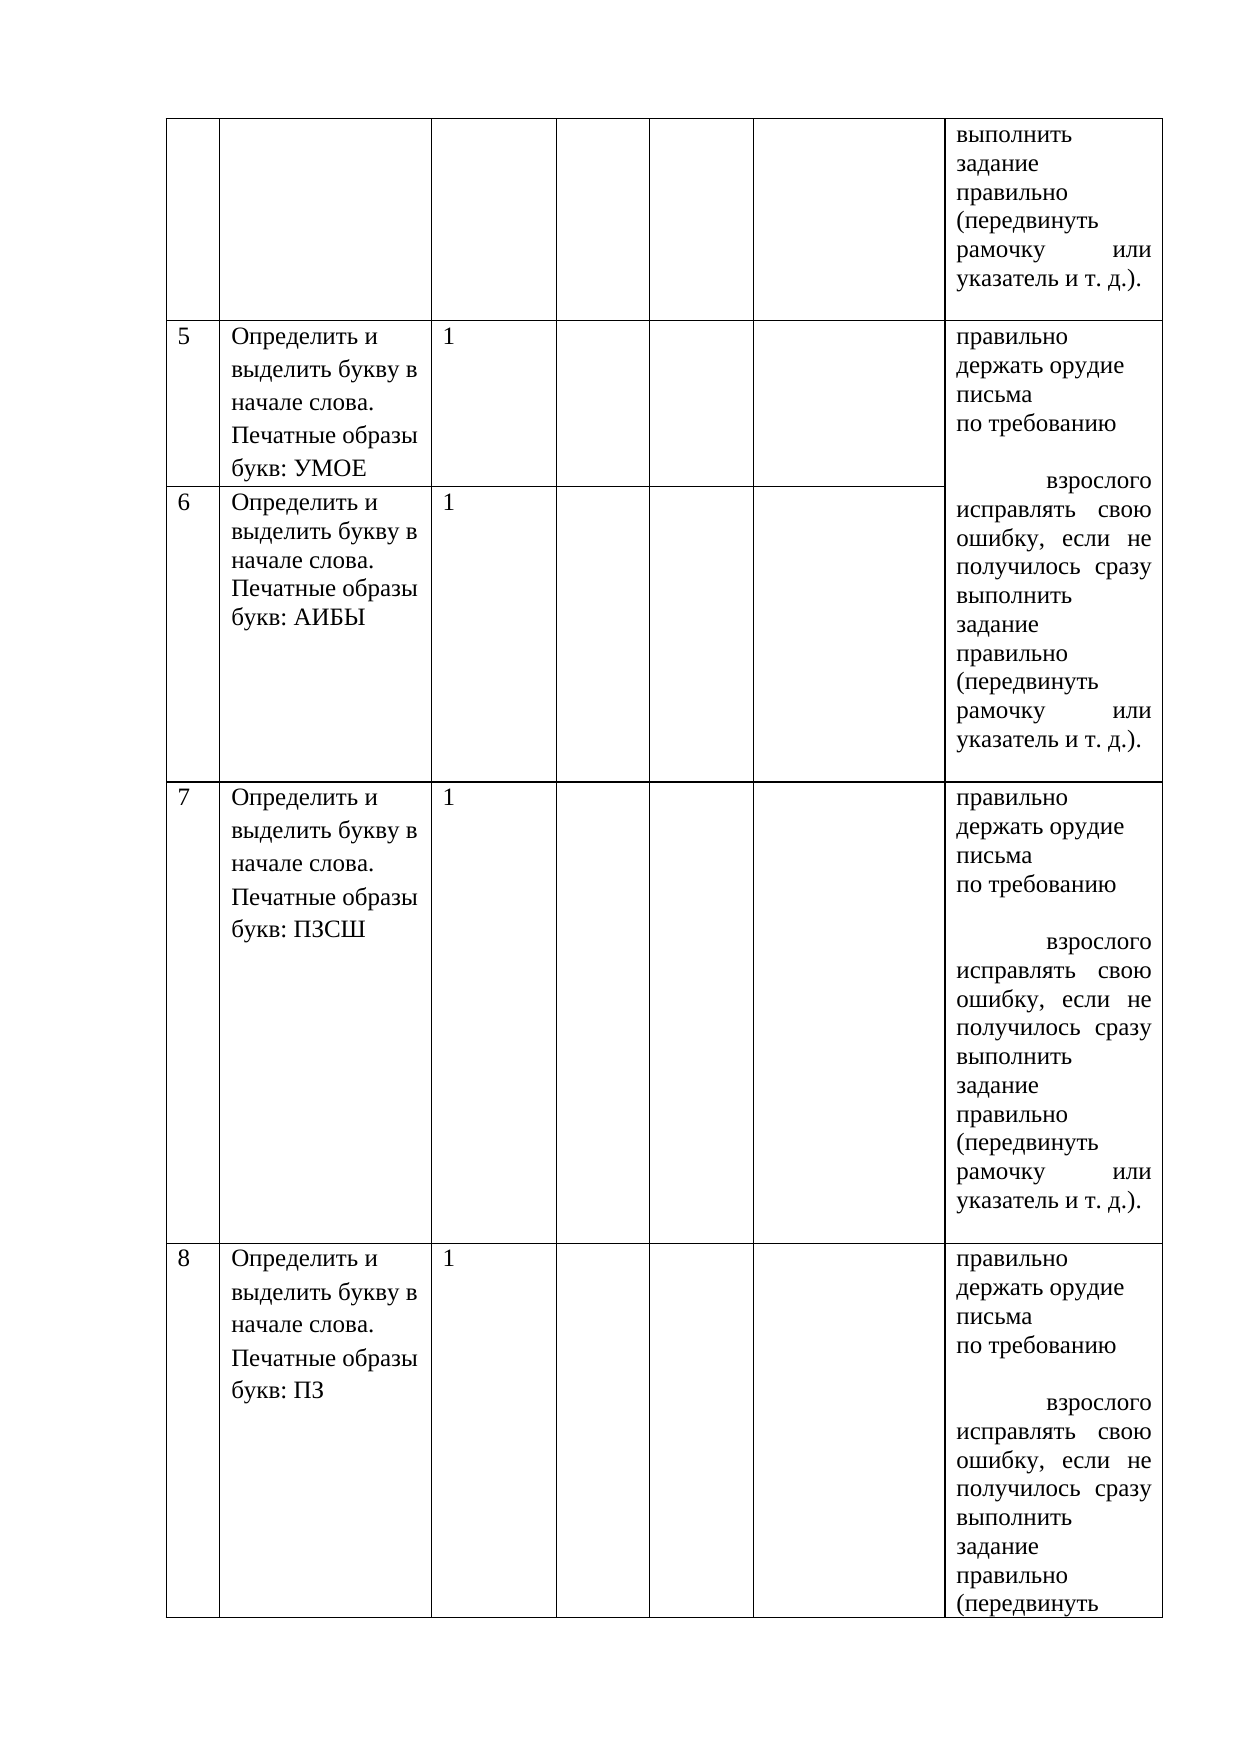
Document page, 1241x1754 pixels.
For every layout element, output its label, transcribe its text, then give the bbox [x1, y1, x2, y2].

table_cell 8 [167, 1244, 219, 1617]
table_cell [557, 321, 649, 486]
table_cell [946, 119, 1162, 320]
table_cell [650, 487, 753, 781]
table_cell [650, 119, 753, 320]
table_cell [754, 487, 944, 781]
table_cell 4 [167, 119, 219, 320]
table_cell Определить и выделить букву в начале слова. Печатные образы букв: ПЗСШ [220, 783, 431, 1242]
table_cell 1 [432, 487, 556, 781]
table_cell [946, 1244, 1162, 1617]
table_cell [650, 783, 753, 1242]
table_cell Определить и выделить букву в начале слова. Печатные образы букв: УМОЕ [220, 321, 431, 486]
table_cell 7 [167, 783, 219, 1242]
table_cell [220, 119, 431, 320]
table_cell 1 [432, 783, 556, 1242]
table_cell 1 [432, 321, 556, 486]
table_cell 1 [432, 1244, 556, 1617]
table_cell [754, 1244, 944, 1617]
table_cell 5 [167, 321, 219, 486]
table_cell [557, 1244, 649, 1617]
table_cell [754, 119, 944, 320]
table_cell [220, 1244, 431, 1617]
table_cell [650, 321, 753, 486]
table_cell [650, 1244, 753, 1617]
table_cell [754, 783, 944, 1242]
table_cell 6 [167, 487, 219, 781]
table_cell [557, 487, 649, 781]
table_cell 1 [432, 119, 556, 320]
table_cell Определить и выделить букву в начале слова. Печатные образы букв: АИБЫ [220, 487, 431, 781]
table_cell [557, 119, 649, 320]
table_cell [754, 321, 944, 486]
table_cell [557, 783, 649, 1242]
